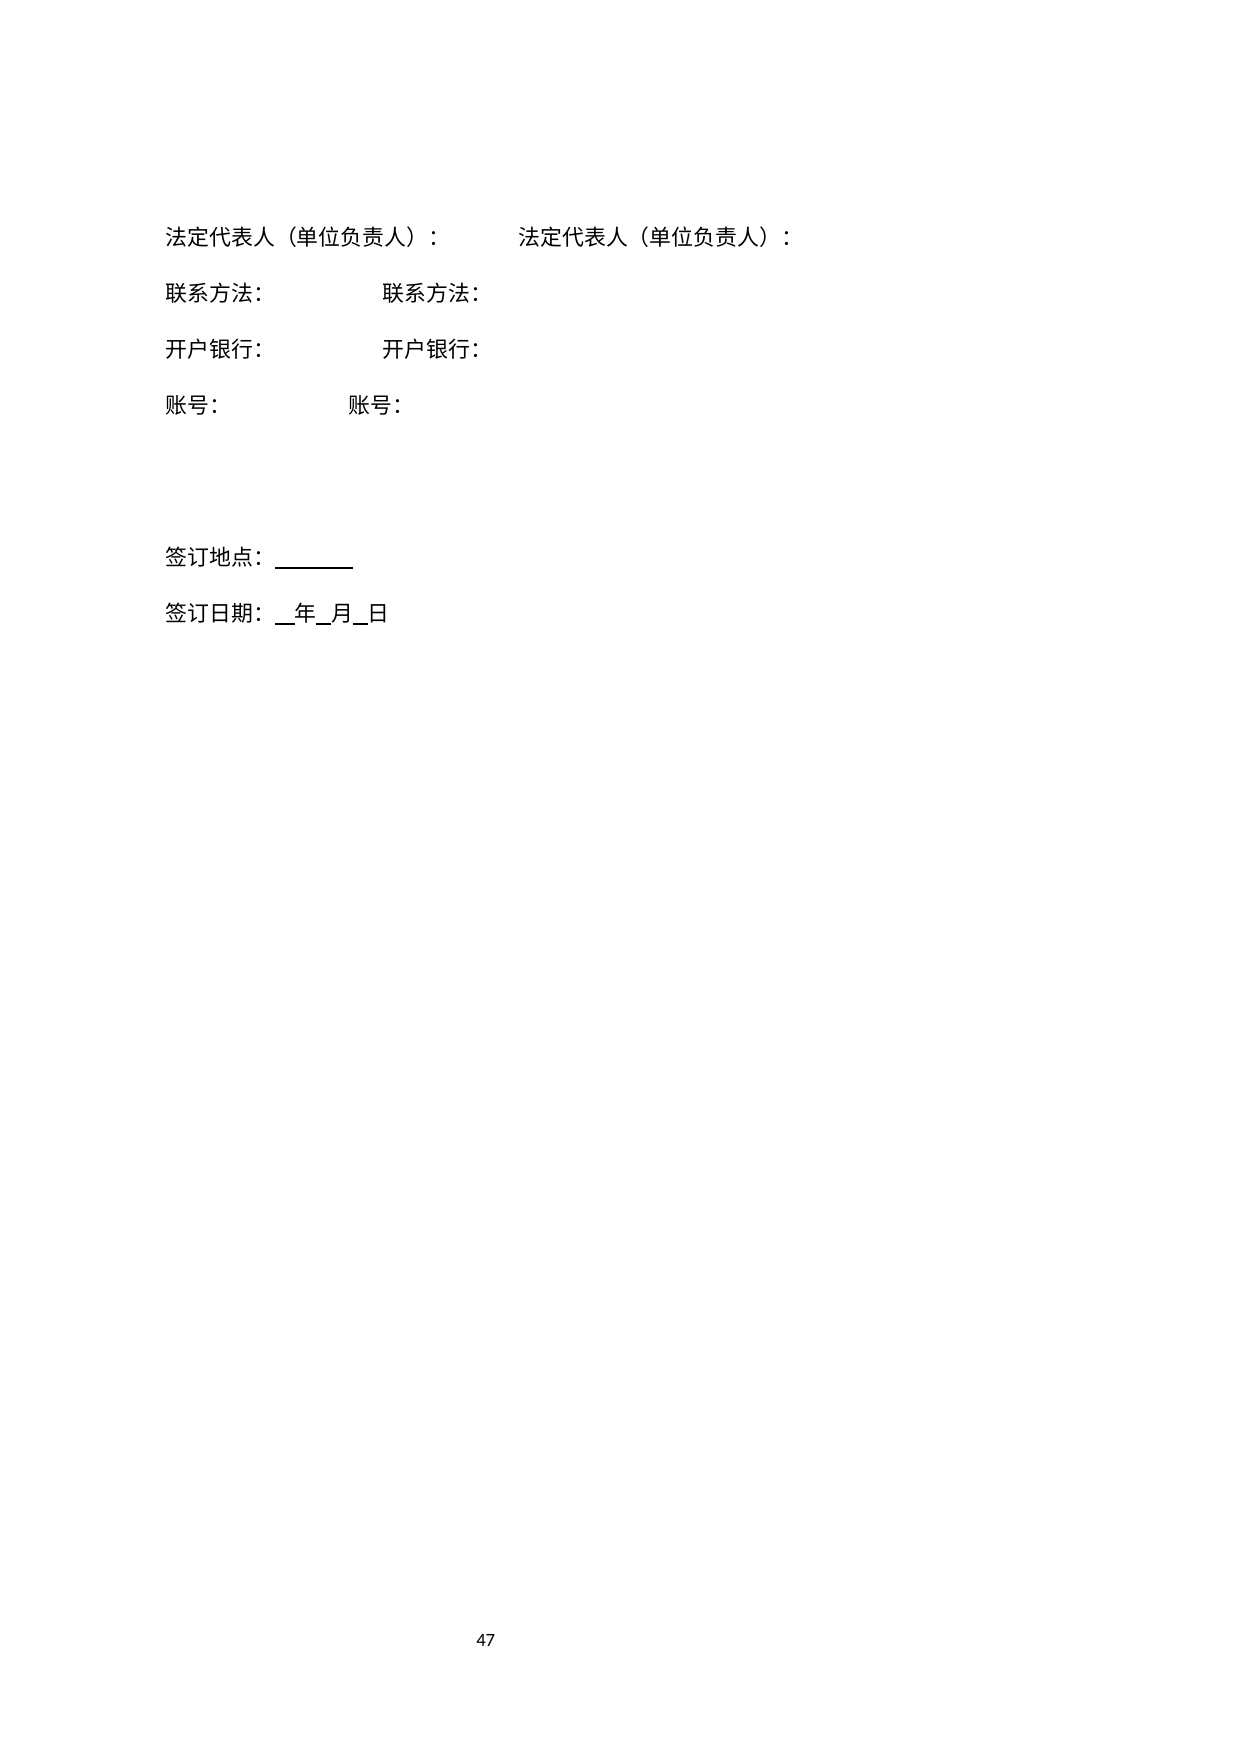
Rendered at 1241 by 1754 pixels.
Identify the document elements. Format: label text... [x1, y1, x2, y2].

text 签订日期： 年 月 日 [165, 596, 1087, 628]
text 联系方法： 联系方法： [165, 276, 1087, 308]
text 账号： 账号： [165, 388, 1087, 421]
text 签订地点： [165, 540, 1087, 572]
text 法定代表人（单位负责人）： 法定代表人（单位负责人）： [165, 219, 1087, 252]
text 开户银行： 开户银行： [165, 332, 1087, 364]
